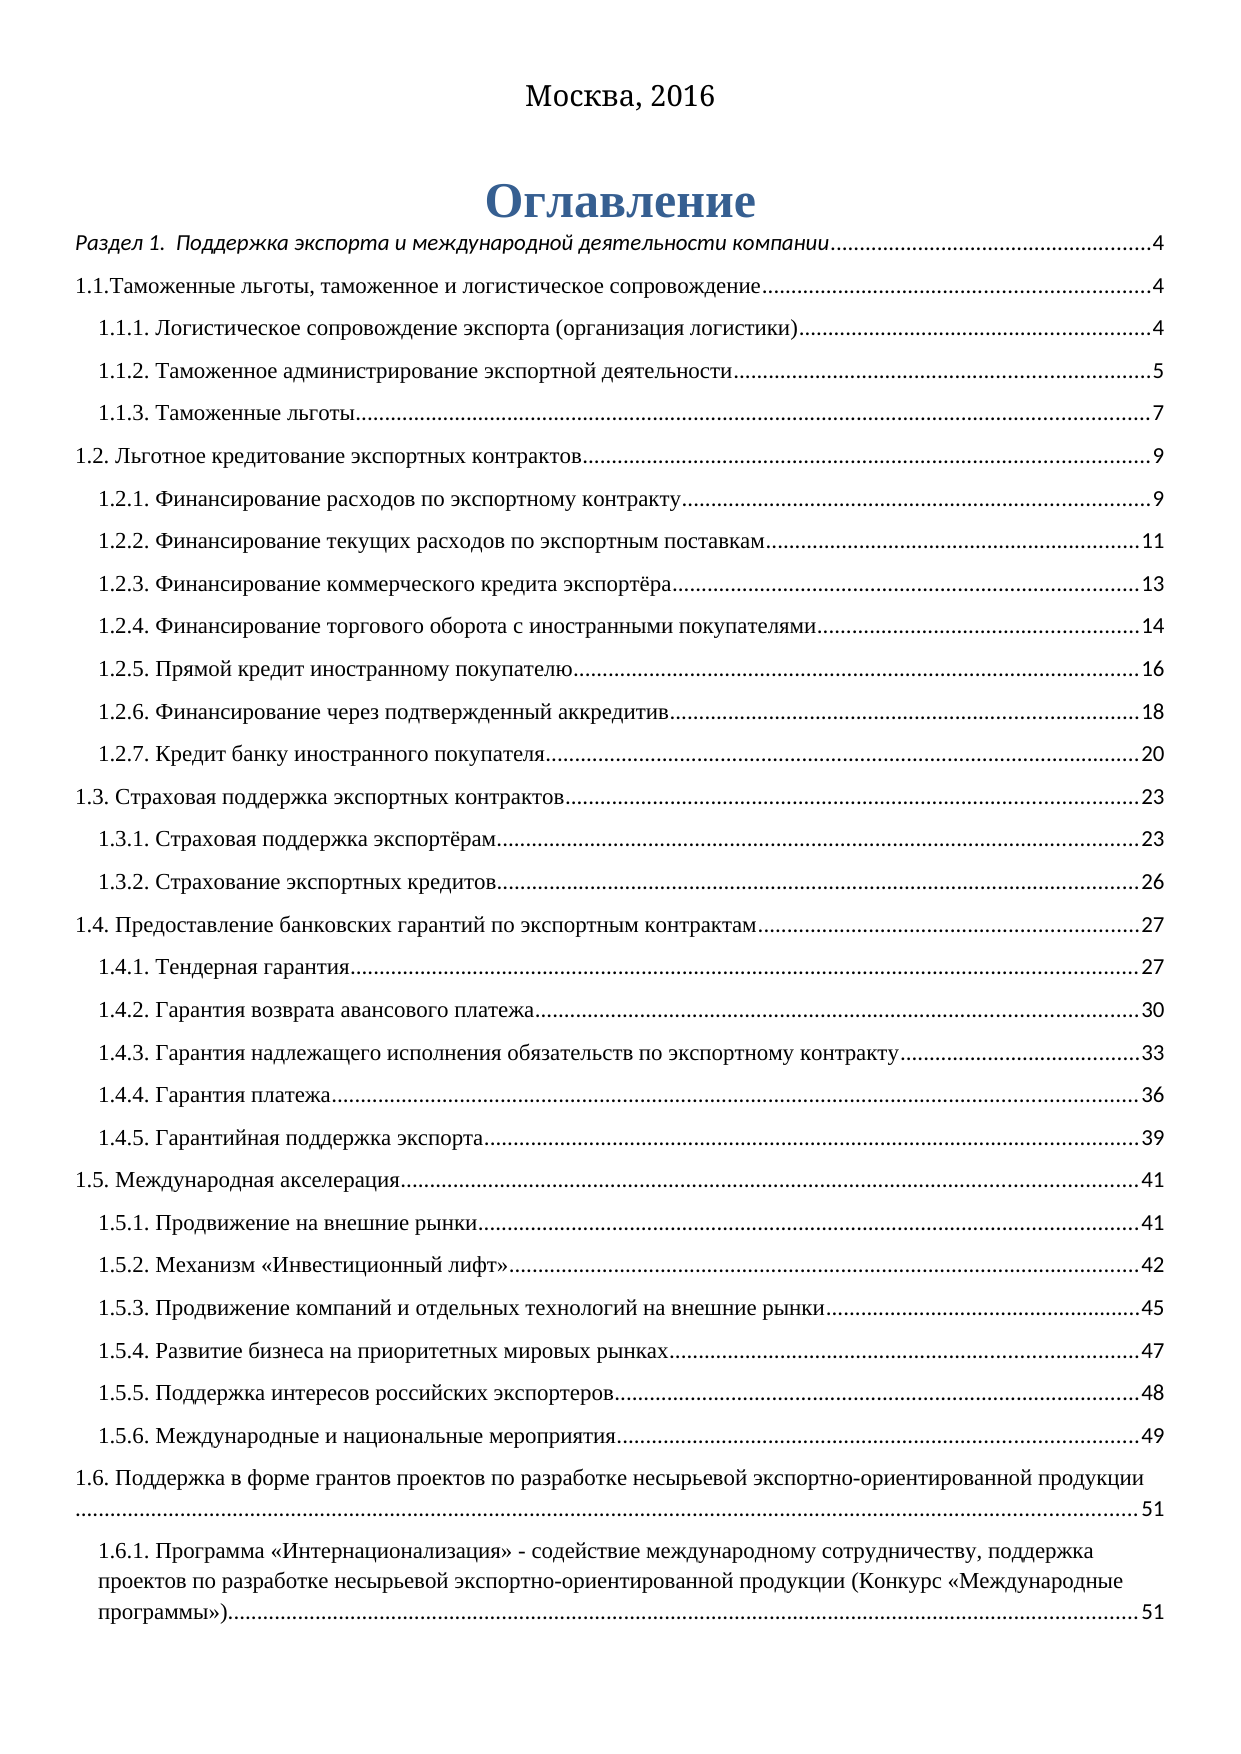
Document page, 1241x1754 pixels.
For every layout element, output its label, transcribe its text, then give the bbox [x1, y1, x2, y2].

text Москва, 2016 [75, 75, 1165, 115]
